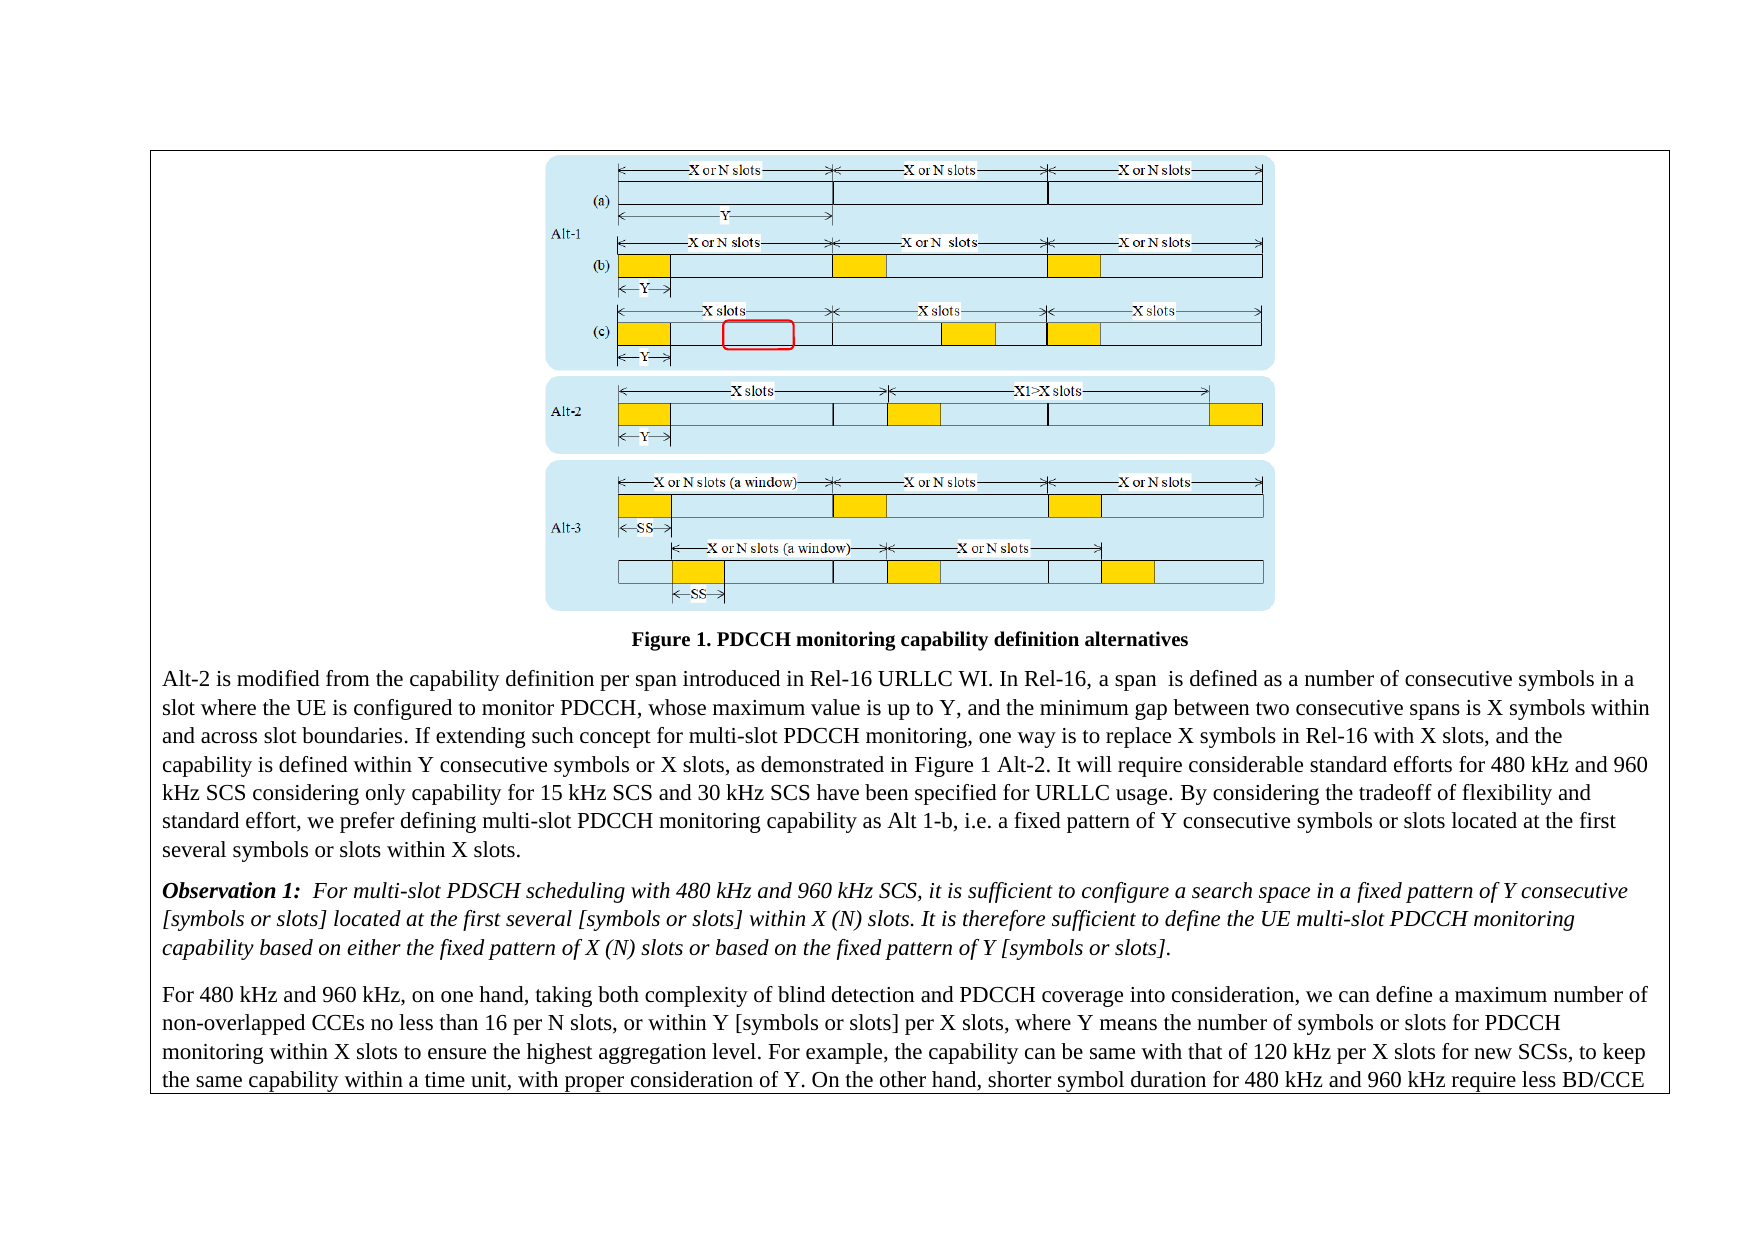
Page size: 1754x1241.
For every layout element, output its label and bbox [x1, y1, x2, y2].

table_header [151, 151, 1669, 1093]
picture [542, 151, 1278, 613]
